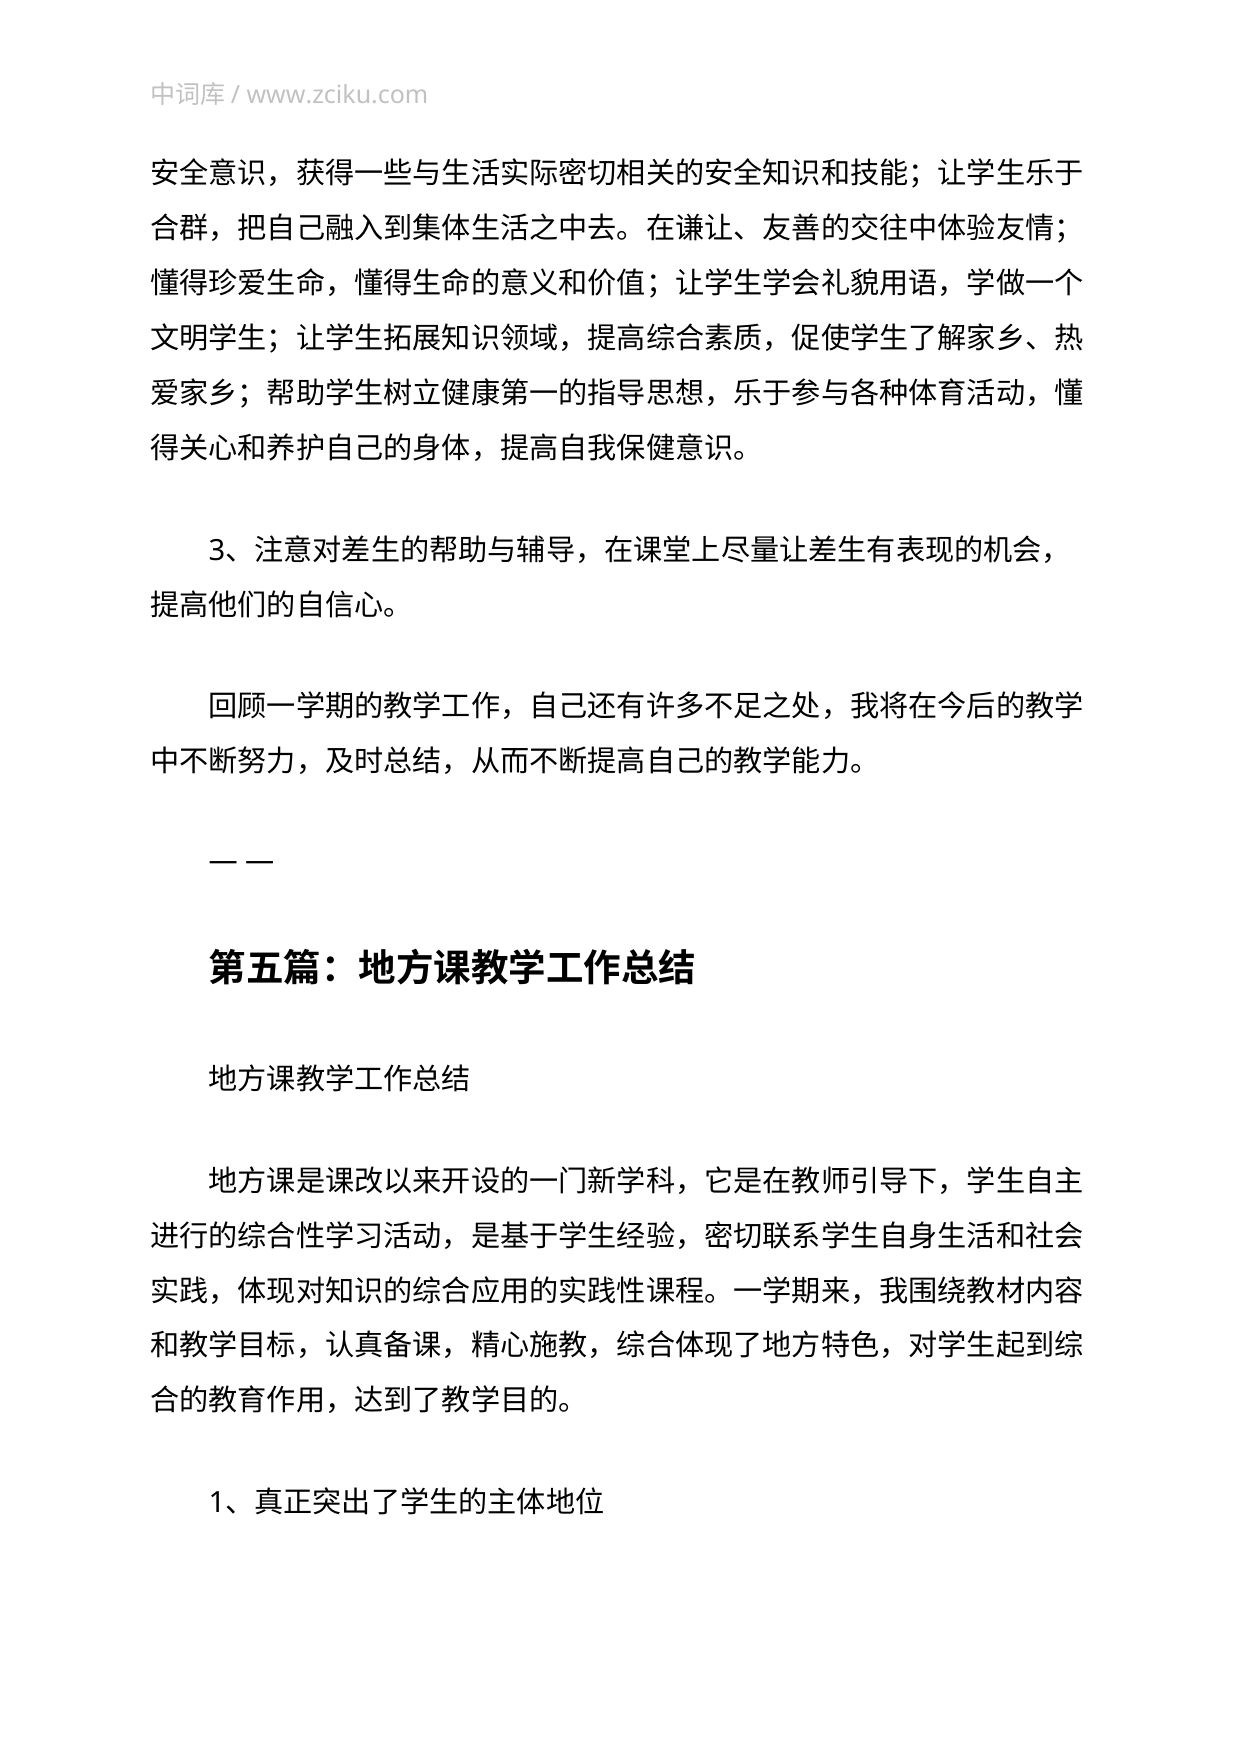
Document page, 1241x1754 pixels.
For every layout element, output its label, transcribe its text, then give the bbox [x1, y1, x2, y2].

text 1、真正突出了学生的主体地位 [150, 1479, 1090, 1521]
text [150, 150, 1090, 467]
text 回顾一学期的教学工作，自己还有许多不足之处，我将在今后的教学中不断努力，及时总结，从而不断提高自己的教学能力。 [150, 683, 1090, 780]
text 第五篇：地方课教学工作总结 [150, 938, 1090, 992]
text 3、注意对差生的帮助与辅导，在课堂上尽量让差生有表现的机会，提高他们的自信心。 [150, 526, 1090, 623]
text — — [150, 840, 1090, 879]
text 地方课是课改以来开设的一门新学科，它是在教师引导下，学生自主进行的综合性学习活动，是基于学生经验，密切联系学生自身生活和社会实践，体现对知识的综合应用的实践性课程。一学期来，我围绕教材内容和教学目标，认真备课，精心施教，综合体现了地方特色，对学生起到综合的教育作用，达到了教学目的。 [150, 1157, 1090, 1419]
text 地方课教学工作总结 [150, 1056, 1090, 1098]
